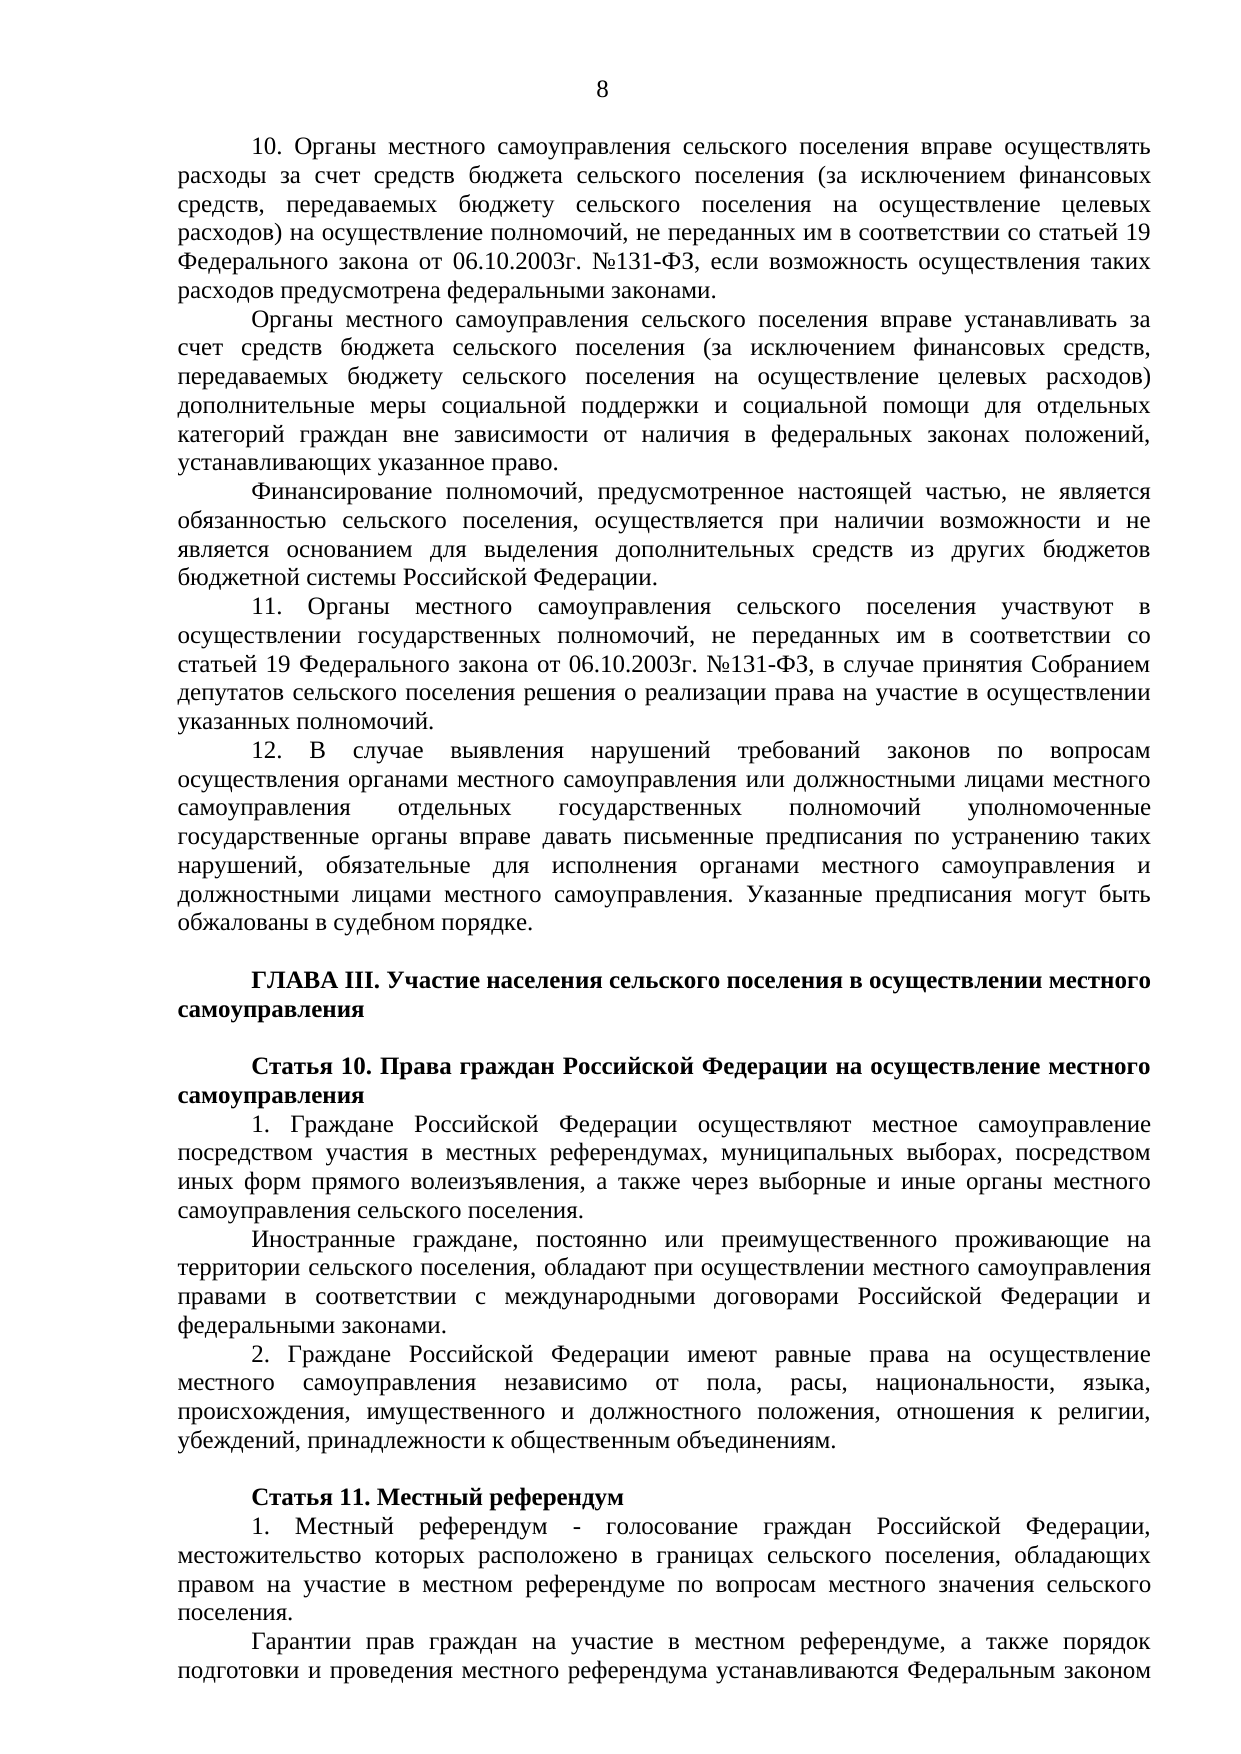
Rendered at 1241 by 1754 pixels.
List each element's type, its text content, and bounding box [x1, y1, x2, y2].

text Иностранные граждане, постоянно или преимущественного проживающие на территории сельского поселения, обладают при осуществлении местного самоуправления правами в соответствии с международными договорами Российской Федерации и федеральными законами. [177, 1224, 1152, 1339]
text Статья 10. Права граждан Российской Федерации на осуществление местного самоуправления [177, 1051, 1152, 1109]
text 1. Местный референдум - голосование граждан Российской Федерации, местожительство которых расположено в границах сельского поселения, обладающих правом на участие в местном референдуме по вопросам местного значения сельского поселения. [177, 1511, 1152, 1626]
text 11. Органы местного самоуправления сельского поселения участвуют в осуществлении государственных полномочий, не переданных им в соответствии со статьей 19 Федерального закона от 06.10.2003г. №131-ФЗ, в случае принятия Собранием депутатов сельского поселения решения о реализации права на участие в осуществлении указанных полномочий. [177, 591, 1152, 735]
text Финансирование полномочий, предусмотренное настоящей частью, не является обязанностью сельского поселения, осуществляется при наличии возможности и не является основанием для выделения дополнительных средств из других бюджетов бюджетной системы Российской Федерации. [177, 476, 1152, 591]
text 1. Граждане Российской Федерации осуществляют местное самоуправление посредством участия в местных референдумах, муниципальных выборах, посредством иных форм прямого волеизъявления, а также через выборные и иные органы местного самоуправления сельского поселения. [177, 1109, 1152, 1224]
text 2. Граждане Российской Федерации имеют равные права на осуществление местного самоуправления независимо от пола, расы, национальности, языка, происхождения, имущественного и должностного положения, отношения к религии, убеждений, принадлежности к общественным объединениям. [177, 1339, 1152, 1454]
text Статья 11. Местный референдум [177, 1482, 1152, 1511]
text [177, 1626, 1152, 1684]
text 12. В случае выявления нарушений требований законов по вопросам осуществления органами местного самоуправления или должностными лицами местного самоуправления отдельных государственных полномочий уполномоченные государственные органы вправе давать письменные предписания по устранению таких нарушений, обязательные для исполнения органами местного самоуправления и должностными лицами местного самоуправления. Указанные предписания могут быть обжалованы в судебном порядке. [177, 735, 1152, 936]
text ГЛАВА III. Участие населения сельского поселения в осуществлении местного самоуправления [177, 965, 1152, 1022]
text 10. Органы местного самоуправления сельского поселения вправе осуществлять расходы за счет средств бюджета сельского поселения (за исключением финансовых средств, передаваемых бюджету сельского поселения на осуществление целевых расходов) на осуществление полномочий, не переданных им в соответствии со статьей 19 Федерального закона от 06.10.2003г. №131-ФЗ, если возможность осуществления таких расходов предусмотрена федеральными законами. [177, 131, 1152, 304]
text Органы местного самоуправления сельского поселения вправе устанавливать за счет средств бюджета сельского поселения (за исключением финансовых средств, передаваемых бюджету сельского поселения на осуществление целевых расходов) дополнительные меры социальной поддержки и социальной помощи для отдельных категорий граждан вне зависимости от наличия в федеральных законах положений, устанавливающих указанное право. [177, 304, 1152, 476]
